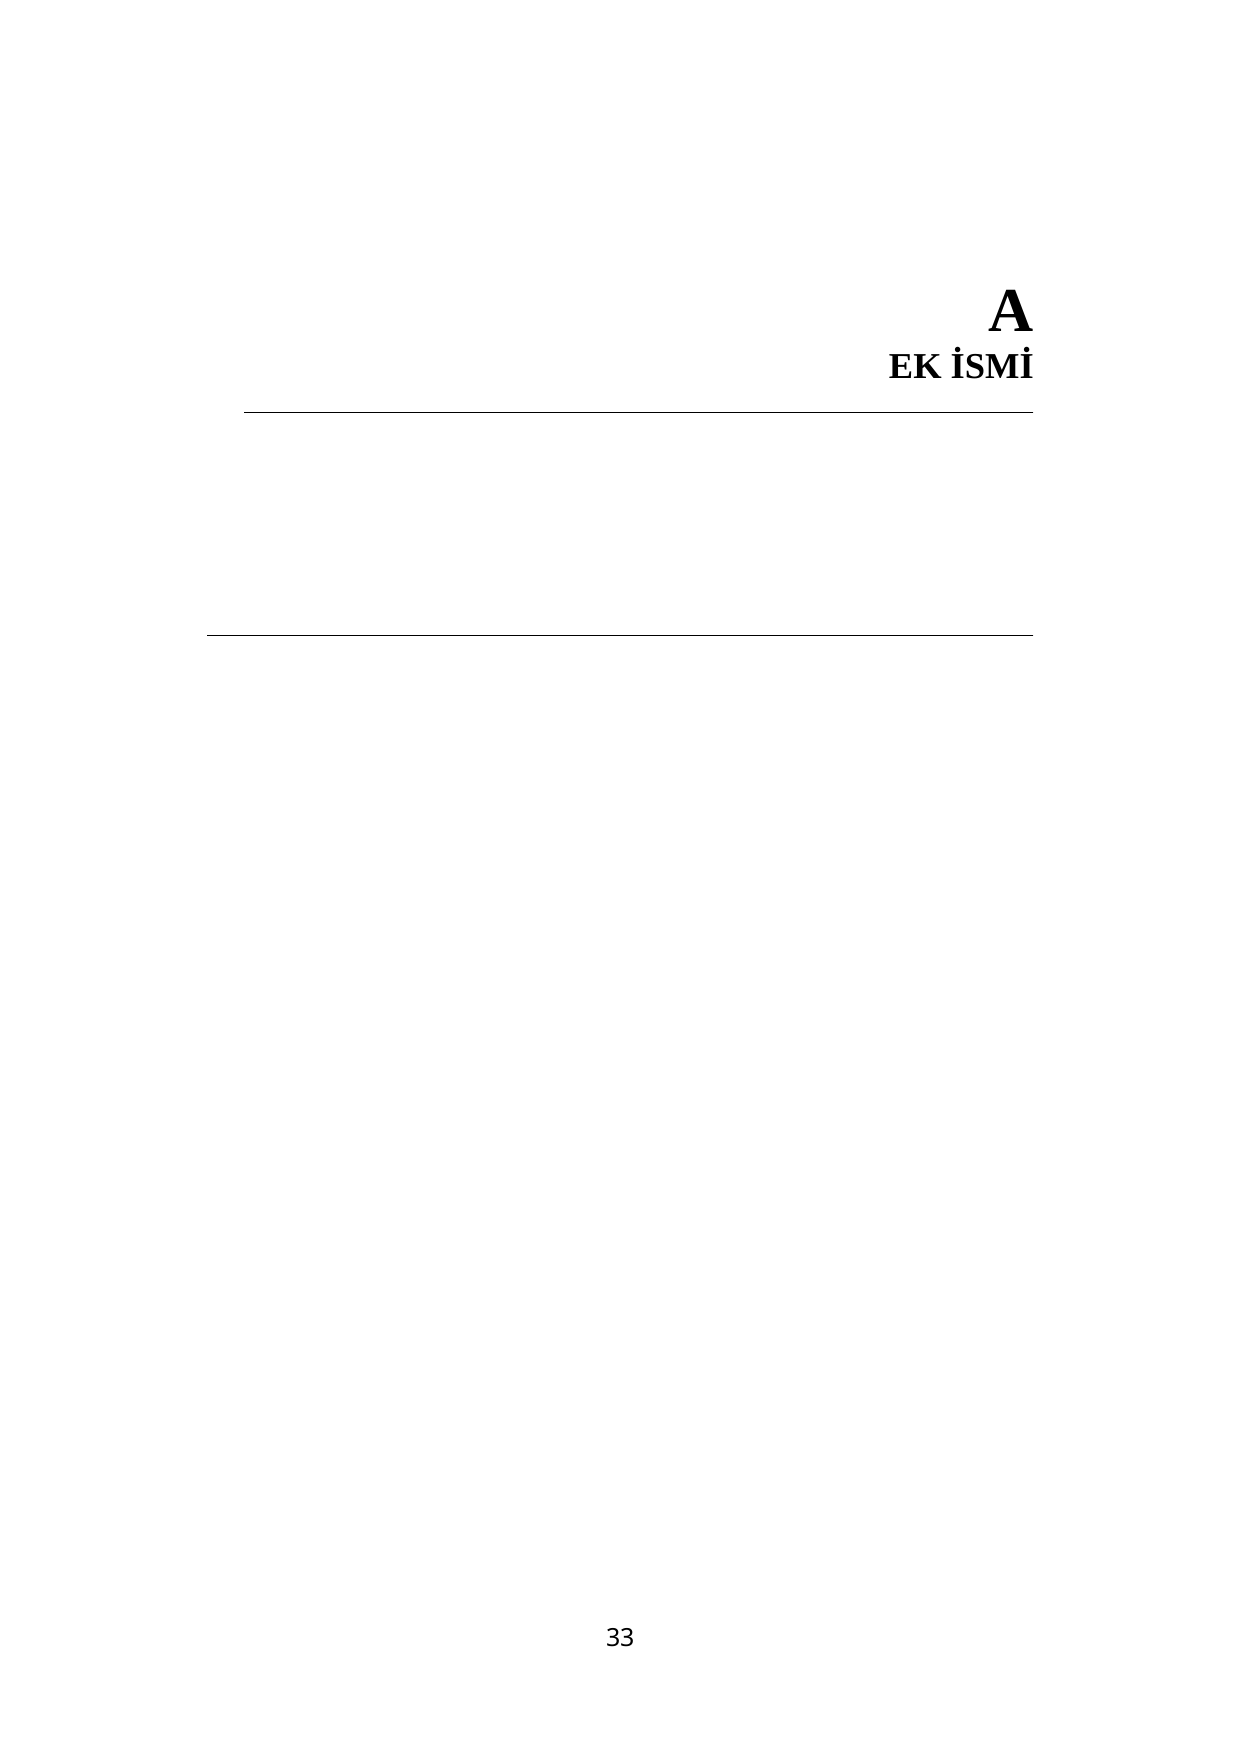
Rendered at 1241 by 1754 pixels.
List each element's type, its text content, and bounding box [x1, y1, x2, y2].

list A EK İSMİ [244, 273, 1033, 412]
